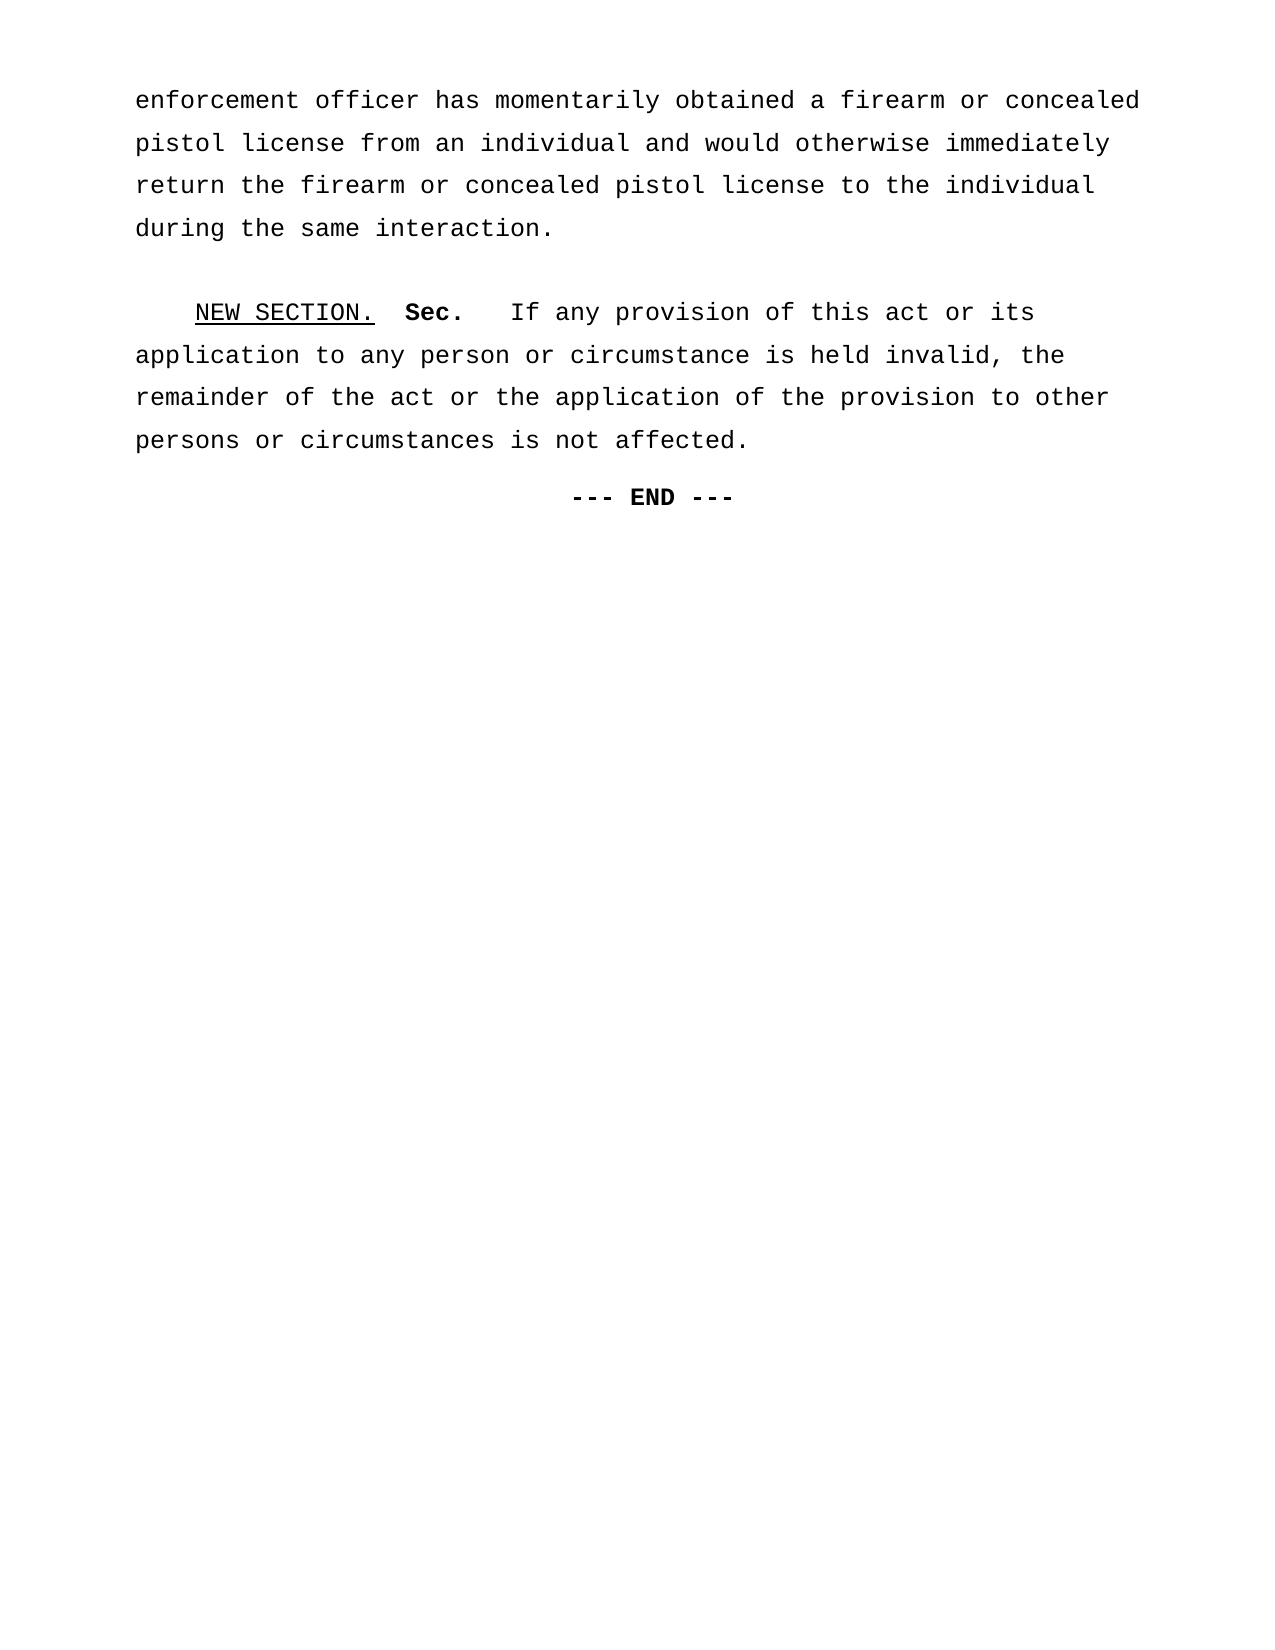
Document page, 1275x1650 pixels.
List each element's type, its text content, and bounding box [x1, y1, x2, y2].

text --- END --- [135, 485, 1170, 513]
text NEW SECTION. Sec. If any provision of this act or its application to any person or circumstance is held invalid, the remainder of the act or the application of the provision to other persons or circumstances is not affected. [135, 287, 1170, 457]
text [135, 75, 1170, 245]
